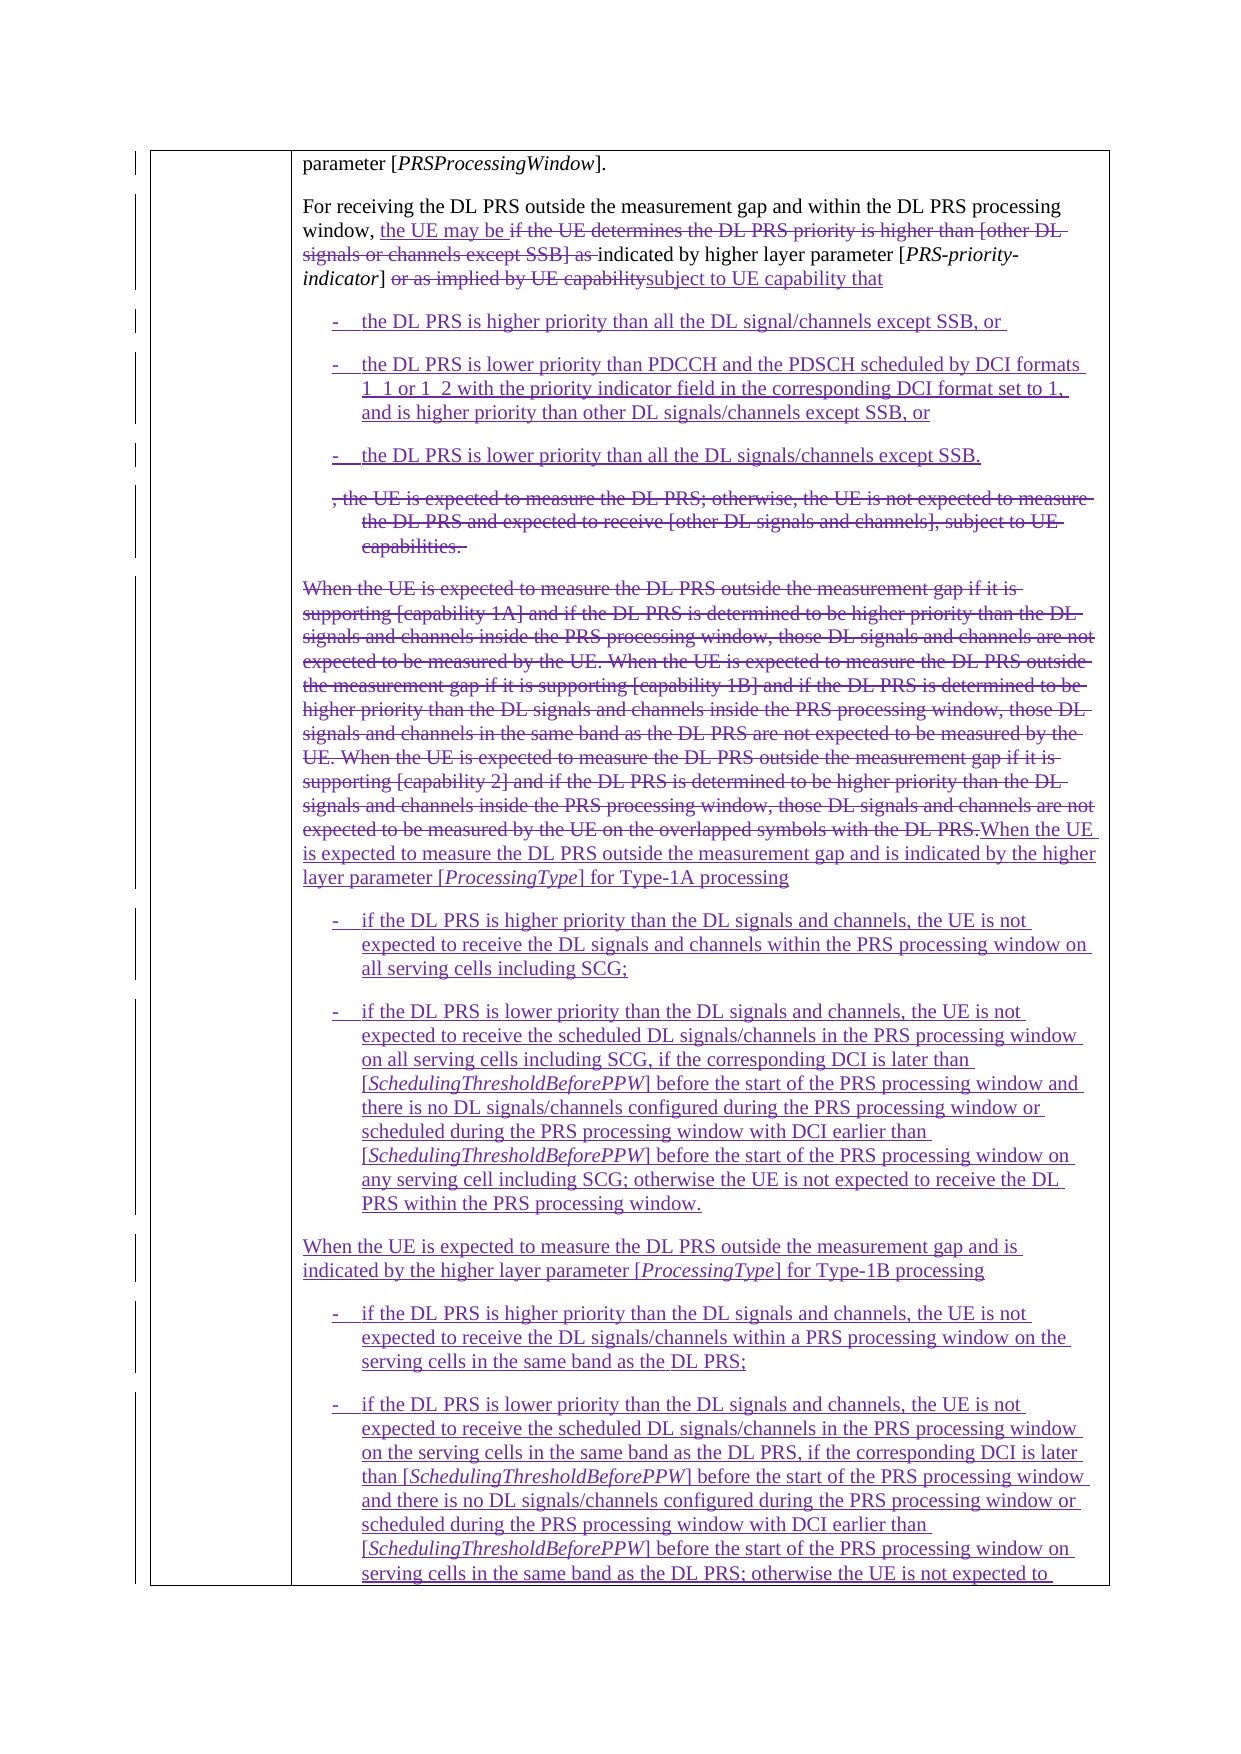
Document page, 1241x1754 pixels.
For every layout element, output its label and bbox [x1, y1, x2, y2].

table_cell [292, 151, 1109, 1584]
table_cell [151, 151, 291, 1584]
